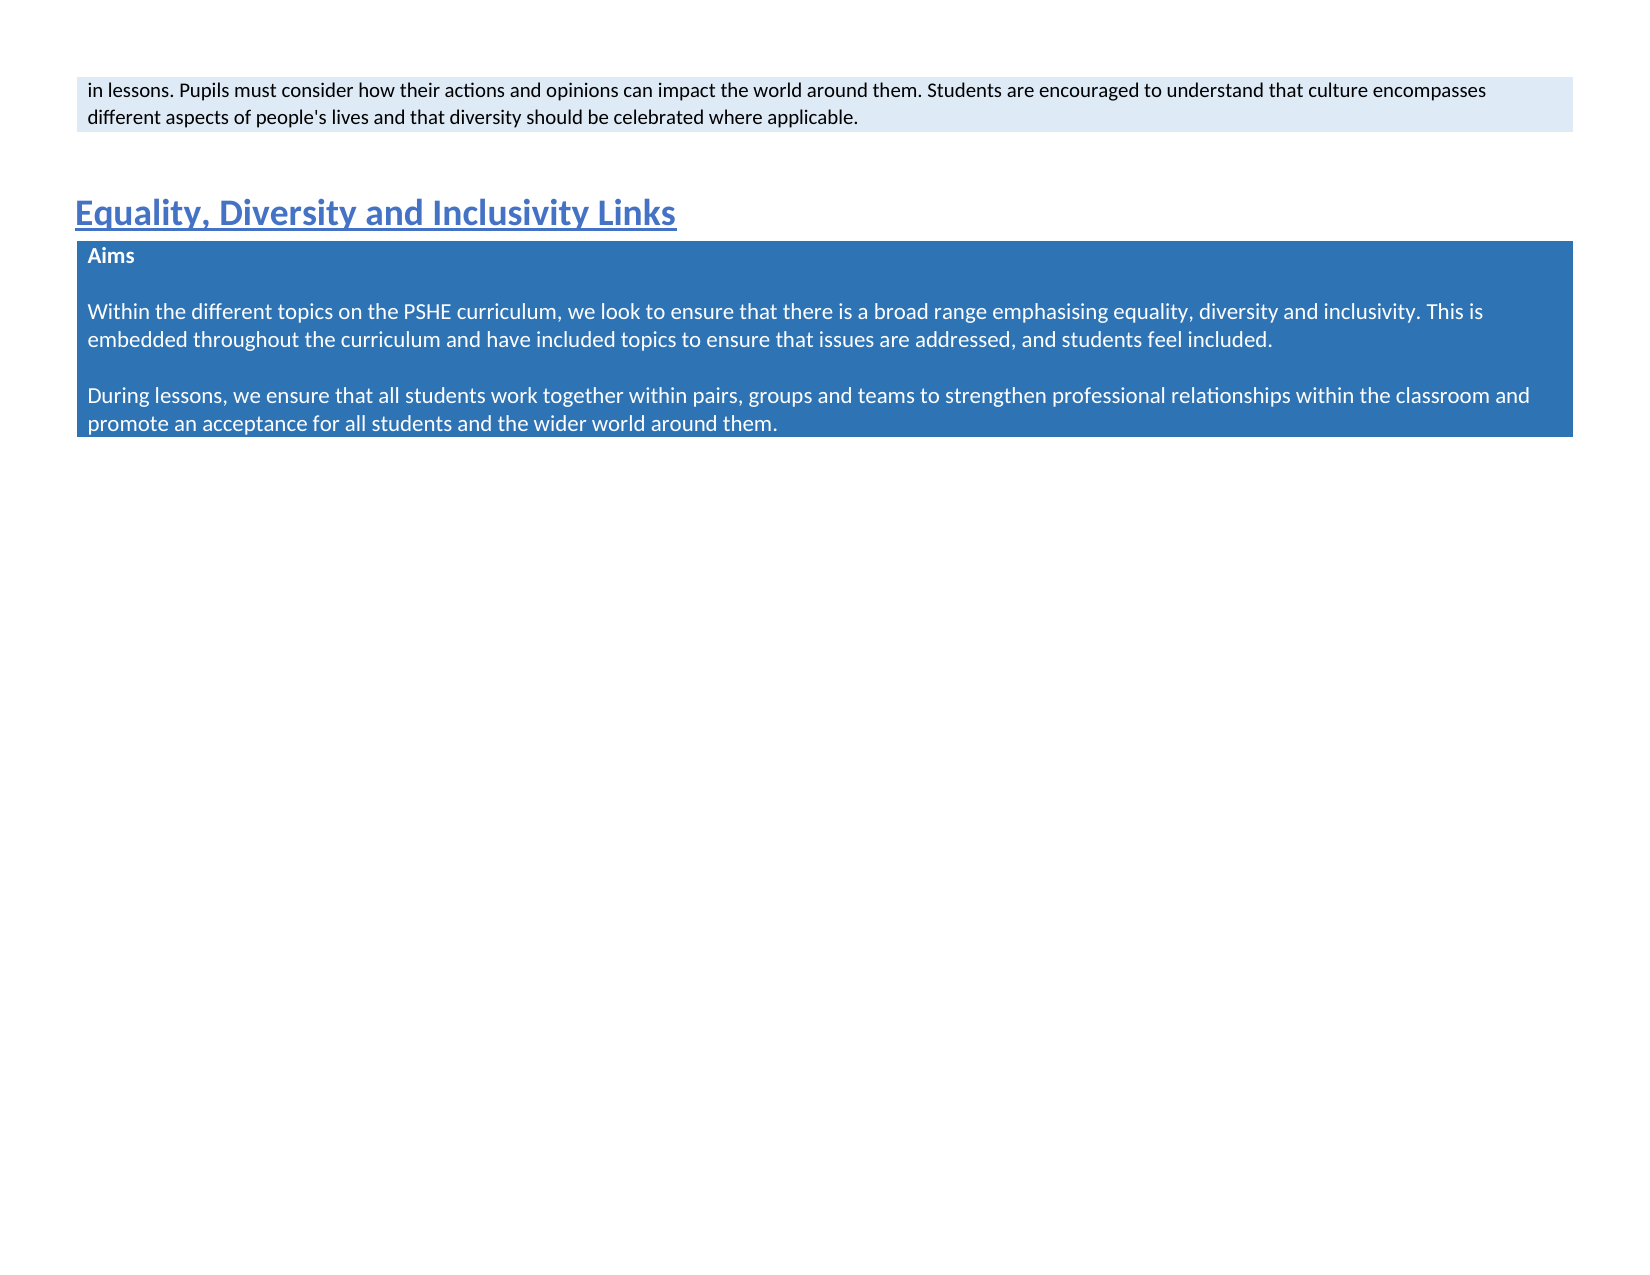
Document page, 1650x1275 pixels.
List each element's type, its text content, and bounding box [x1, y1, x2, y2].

subtitle Equality, Diversity and Inclusivity Links [75, 189, 1575, 235]
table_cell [77, 77, 1573, 132]
table_header Aims Within the different topics on the PSHE curriculum, we look to ensure that there is a broad range emphasising equality, diversity and inclusivity. This is embedded throughout the curriculum and have included topics to ensure that issues are addressed, and students feel included. During lessons, we ensure that all students work together within pairs, groups and teams to strengthen professional relationships within the classroom and promote an acceptance for all students and the wider world around them. [77, 241, 1573, 437]
